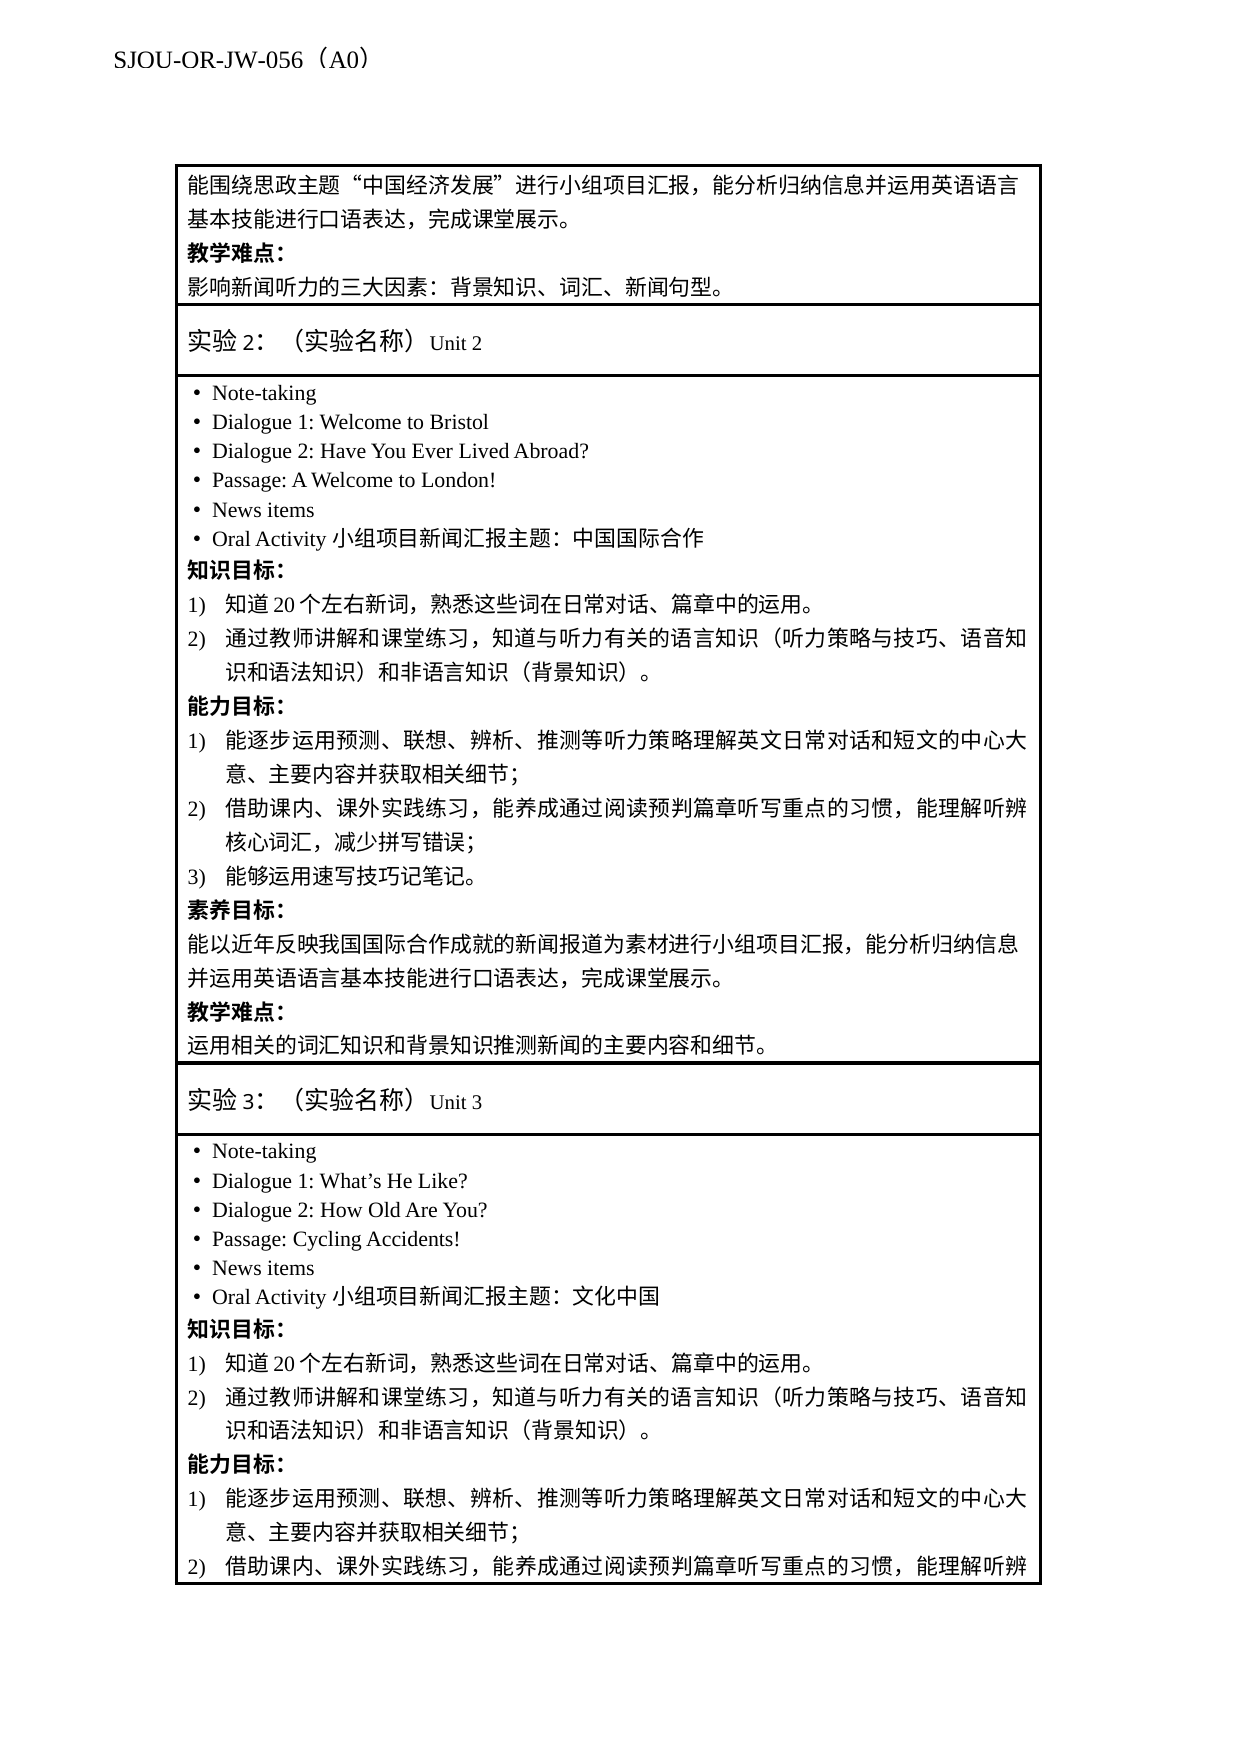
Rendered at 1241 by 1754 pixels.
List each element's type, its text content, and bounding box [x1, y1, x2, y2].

table_cell 实验3：（实验名称）Unit 3 [178, 1065, 1039, 1132]
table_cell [178, 1136, 1039, 1582]
table_cell 实验2：（实验名称）Unit 2 [178, 306, 1039, 374]
table_cell Note-taking Dialogue 1: Welcome to Bristol Dialogue 2: Have You Ever Lived Abroad? Passage: A Welcome to London! News items Oral Activity 小组项目新闻汇报主题：中国国际合作 知识目标： 知道20个左右新词，熟悉这些词在日常对话、篇章中的运用。 通过教师讲解和课堂练习，知道与听力有关的语言知识（听力策略与技巧、语音知识和语法知识）和非语言知识（背景知识）。 能力目标： 能逐步运用预测、联想、辨析、推测等听力策略理解英文日常对话和短文的中心大意、主要内容并获取相关细节； 借助课内、课外实践练习，能养成通过阅读预判篇章听写重点的习惯，能理解听辨核心词汇，减少拼写错误； 能够运用速写技巧记笔记。 素养目标： 能以近年反映我国国际合作成就的新闻报道为素材进行小组项目汇报，能分析归纳信息并运用英语语言基本技能进行口语表达，完成课堂展示。 教学难点： 运用相关的词汇知识和背景知识推测新闻的主要内容和细节。 [178, 377, 1039, 1061]
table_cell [178, 167, 1039, 303]
